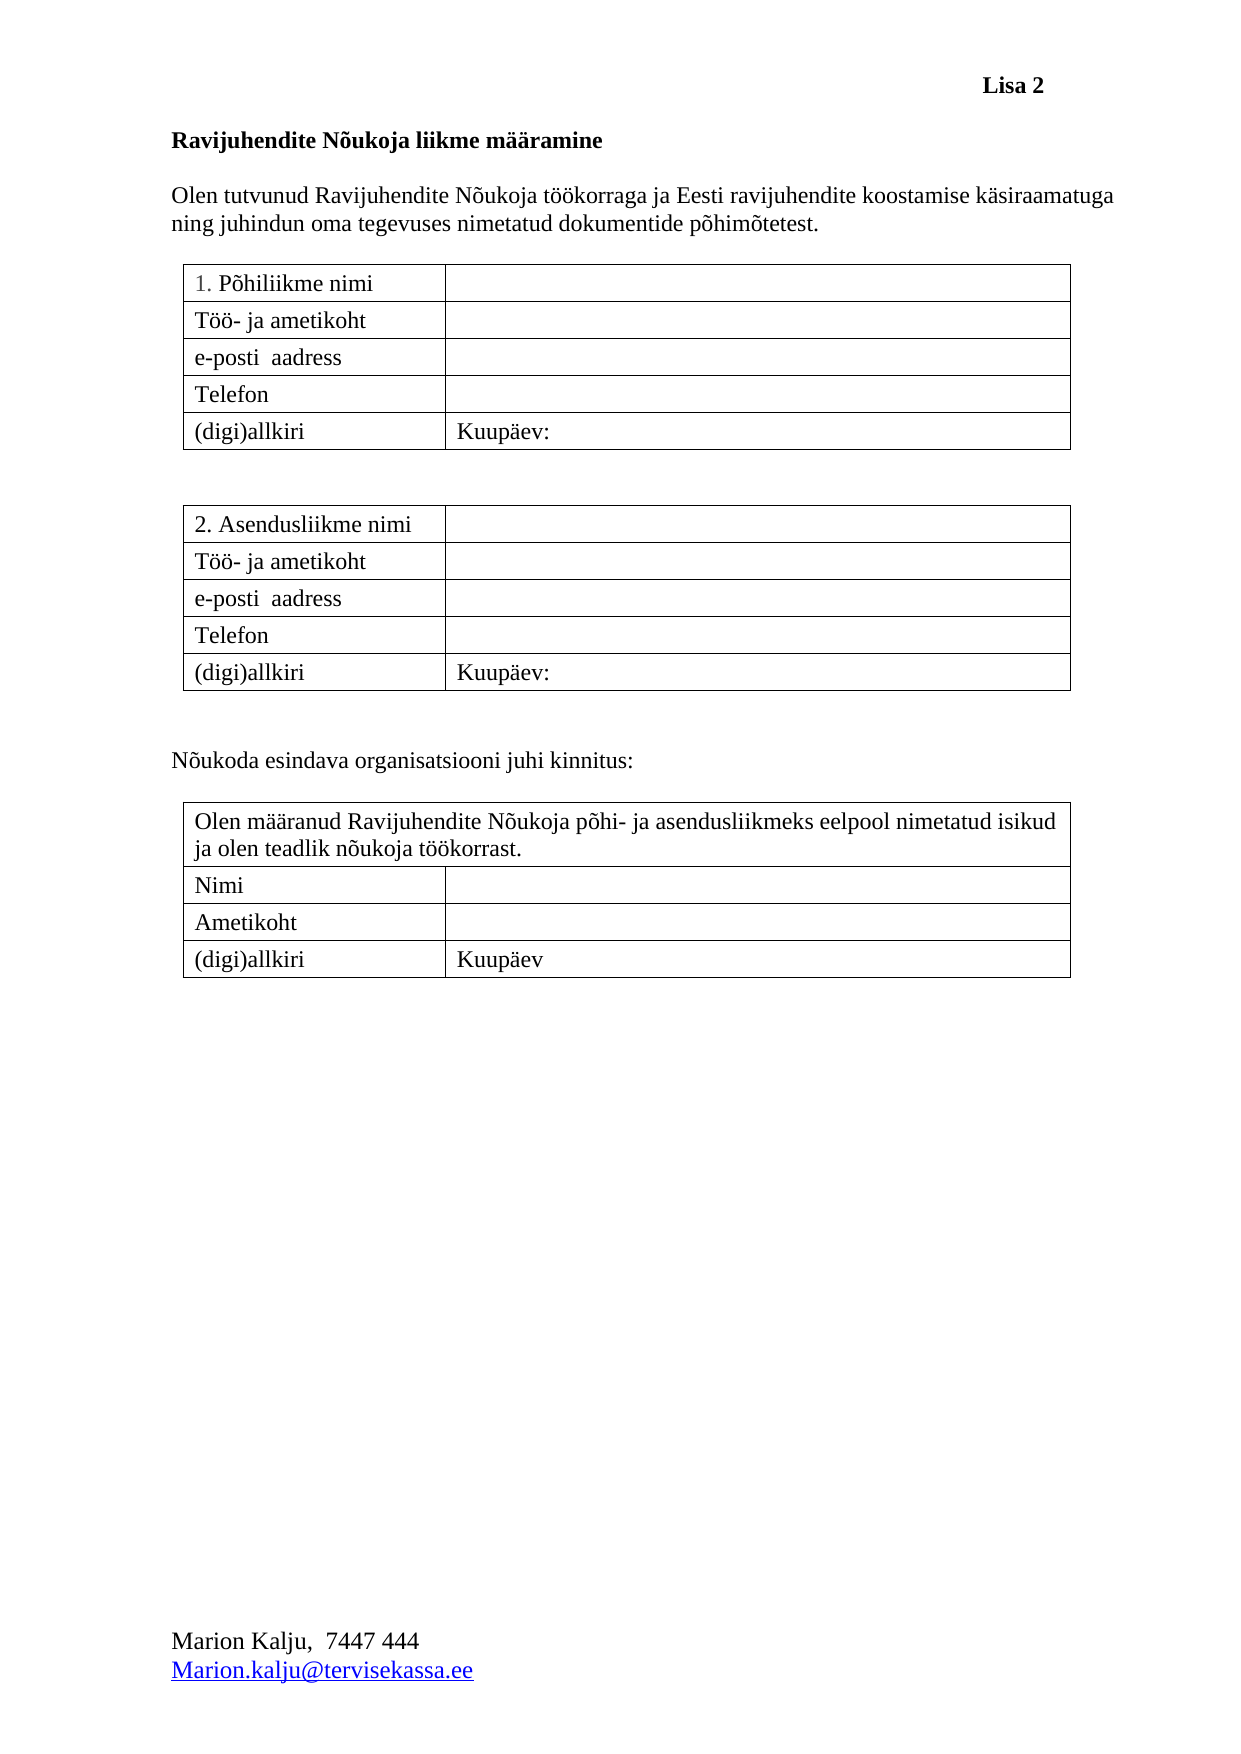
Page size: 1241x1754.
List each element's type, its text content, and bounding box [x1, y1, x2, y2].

table_cell [446, 904, 1070, 940]
table_cell Nimi [184, 867, 445, 903]
table_cell e-posti aadress [184, 339, 445, 375]
table_cell (digi)allkiri [184, 413, 445, 449]
text Olen tutvunud Ravijuhendite Nõukoja töökorraga ja Eesti ravijuhendite koostamise käsiraamatuga ning juhindun oma tegevuses nimetatud dokumentide põhimõtetest. [171, 181, 1152, 236]
text Ravijuhendite Nõukoja liikme määramine [171, 126, 1152, 154]
table_cell Ametikoht [184, 904, 445, 940]
table_cell [446, 617, 1070, 653]
table_cell [446, 376, 1070, 412]
table_cell Kuupäev: [446, 654, 1070, 690]
table_cell Kuupäev: [446, 413, 1070, 449]
table_header 1. Põhiliikme nimi [184, 265, 445, 301]
table_cell Töö- ja ametikoht [184, 543, 445, 579]
table_header Olen määranud Ravijuhendite Nõukoja põhi- ja asendusliikmeks eelpool nimetatud isikud ja olen teadlik nõukoja töökorrast. [184, 803, 1070, 866]
table_cell [446, 339, 1070, 375]
table_cell [446, 302, 1070, 338]
table_cell e-posti aadress [184, 580, 445, 616]
table_cell Kuupäev [446, 941, 1070, 977]
text Lisa 2 [171, 71, 1152, 98]
table_cell [446, 543, 1070, 579]
table_cell Telefon [184, 376, 445, 412]
table_cell [446, 867, 1070, 903]
table_header [446, 265, 1070, 301]
table_cell (digi)allkiri [184, 654, 445, 690]
table_header 2. Asendusliikme nimi [184, 506, 445, 542]
list Nõukoda esindava organisatsiooni juhi kinnitus: [171, 746, 1152, 774]
table_cell Töö- ja ametikoht [184, 302, 445, 338]
table_header [446, 506, 1070, 542]
table_cell Telefon [184, 617, 445, 653]
table_cell (digi)allkiri [184, 941, 445, 977]
table_cell [446, 580, 1070, 616]
